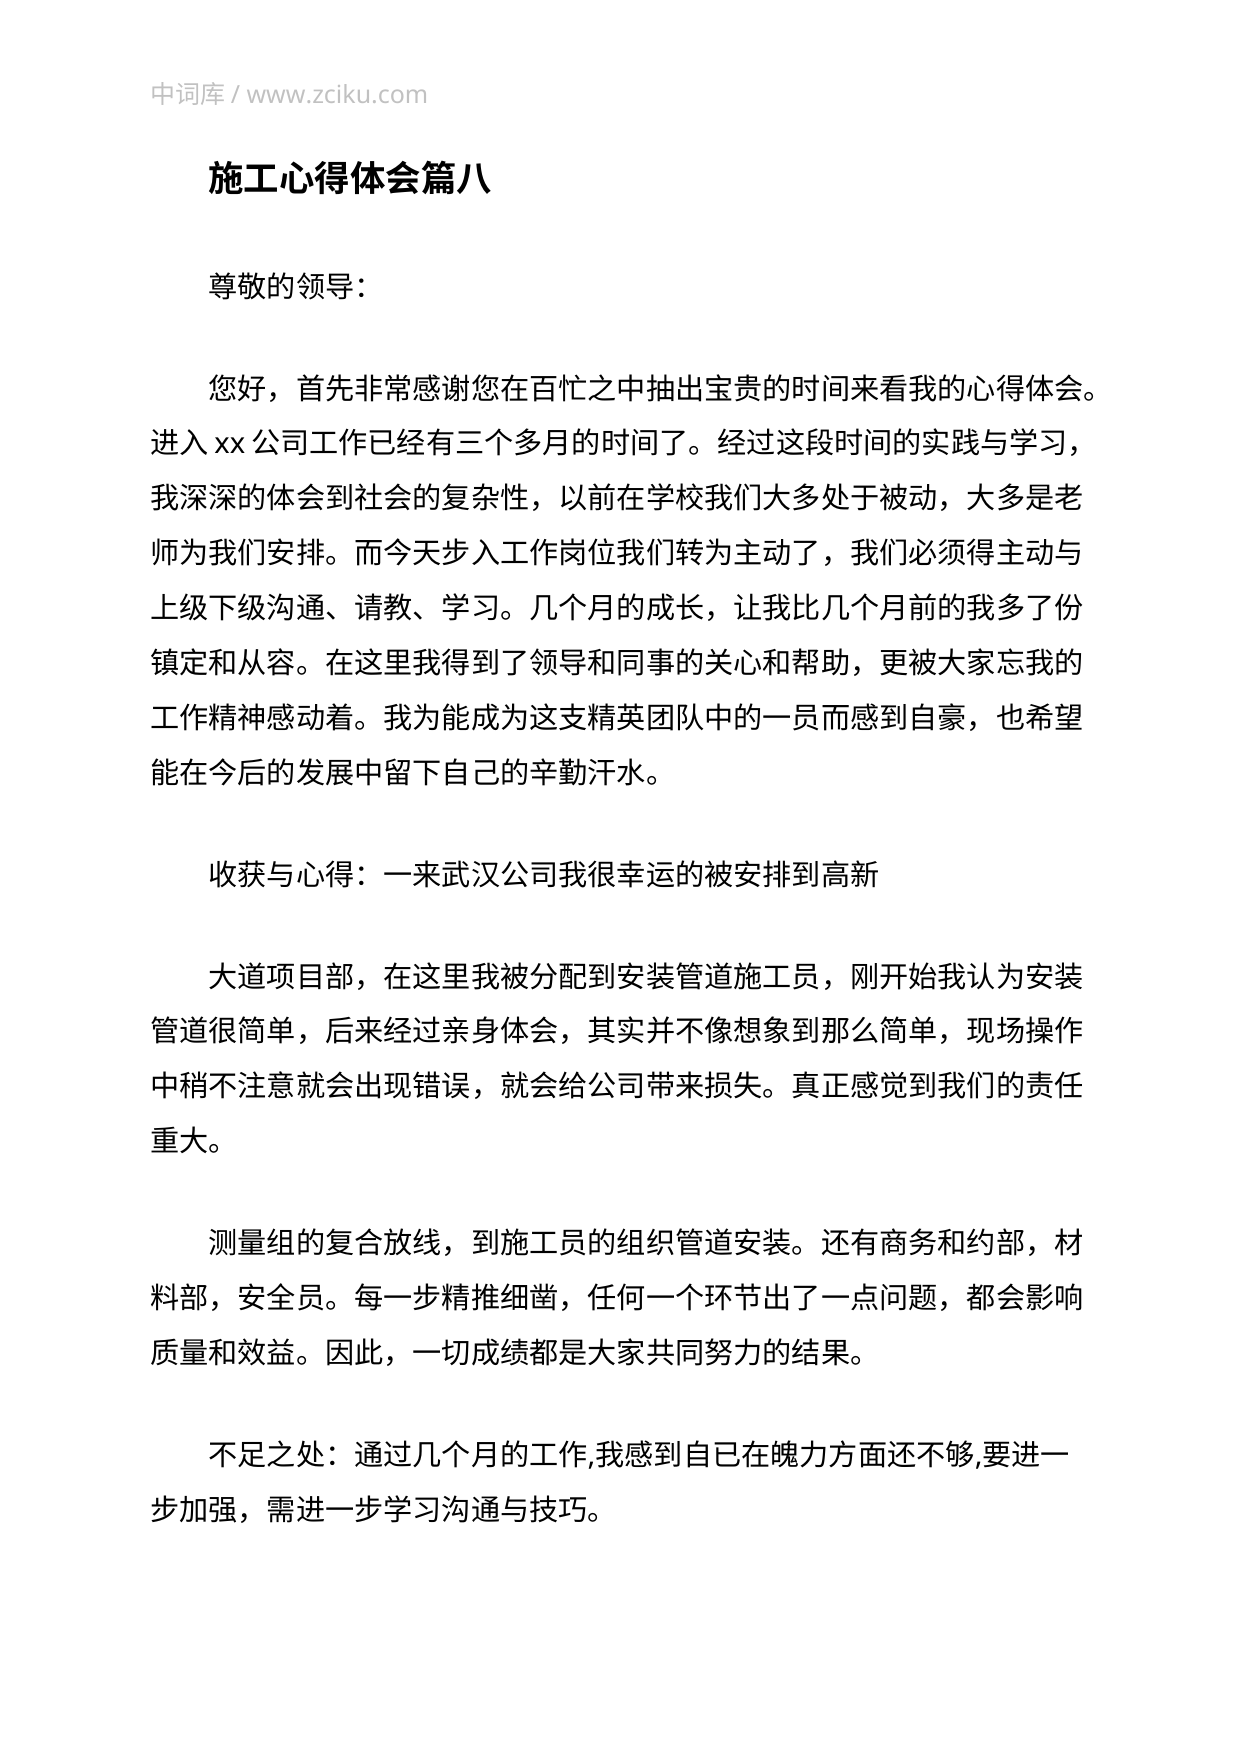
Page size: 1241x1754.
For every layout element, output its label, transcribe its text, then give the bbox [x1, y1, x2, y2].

text 施工心得体会篇八 [150, 150, 1090, 201]
text 收获与心得：一来武汉公司我很幸运的被安排到高新 [150, 851, 1090, 894]
text 尊敬的领导： [150, 263, 1090, 306]
text 您好，首先非常感谢您在百忙之中抽出宝贵的时间来看我的心得体会。进入xx公司工作已经有三个多月的时间了。经过这段时间的实践与学习，我深深的体会到社会的复杂性，以前在学校我们大多处于被动，大多是老师为我们安排。而今天步入工作岗位我们转为主动了，我们必须得主动与上级下级沟通、请教、学习。几个月的成长，让我比几个月前的我多了份镇定和从容。在这里我得到了领导和同事的关心和帮助，更被大家忘我的工作精神感动着。我为能成为这支精英团队中的一员而感到自豪，也希望能在今后的发展中留下自己的辛勤汗水。 [150, 365, 1090, 792]
text 大道项目部，在这里我被分配到安装管道施工员，刚开始我认为安装管道很简单，后来经过亲身体会，其实并不像想象到那么简单，现场操作中稍不注意就会出现错误，就会给公司带来损失。真正感觉到我们的责任重大。 [150, 953, 1090, 1160]
text 测量组的复合放线，到施工员的组织管道安装。还有商务和约部，材料部，安全员。每一步精推细凿，任何一个环节出了一点问题，都会影响质量和效益。因此，一切成绩都是大家共同努力的结果。 [150, 1219, 1090, 1372]
text 不足之处：通过几个月的工作,我感到自已在魄力方面还不够,要进一步加强，需进一步学习沟通与技巧。 [150, 1431, 1090, 1528]
